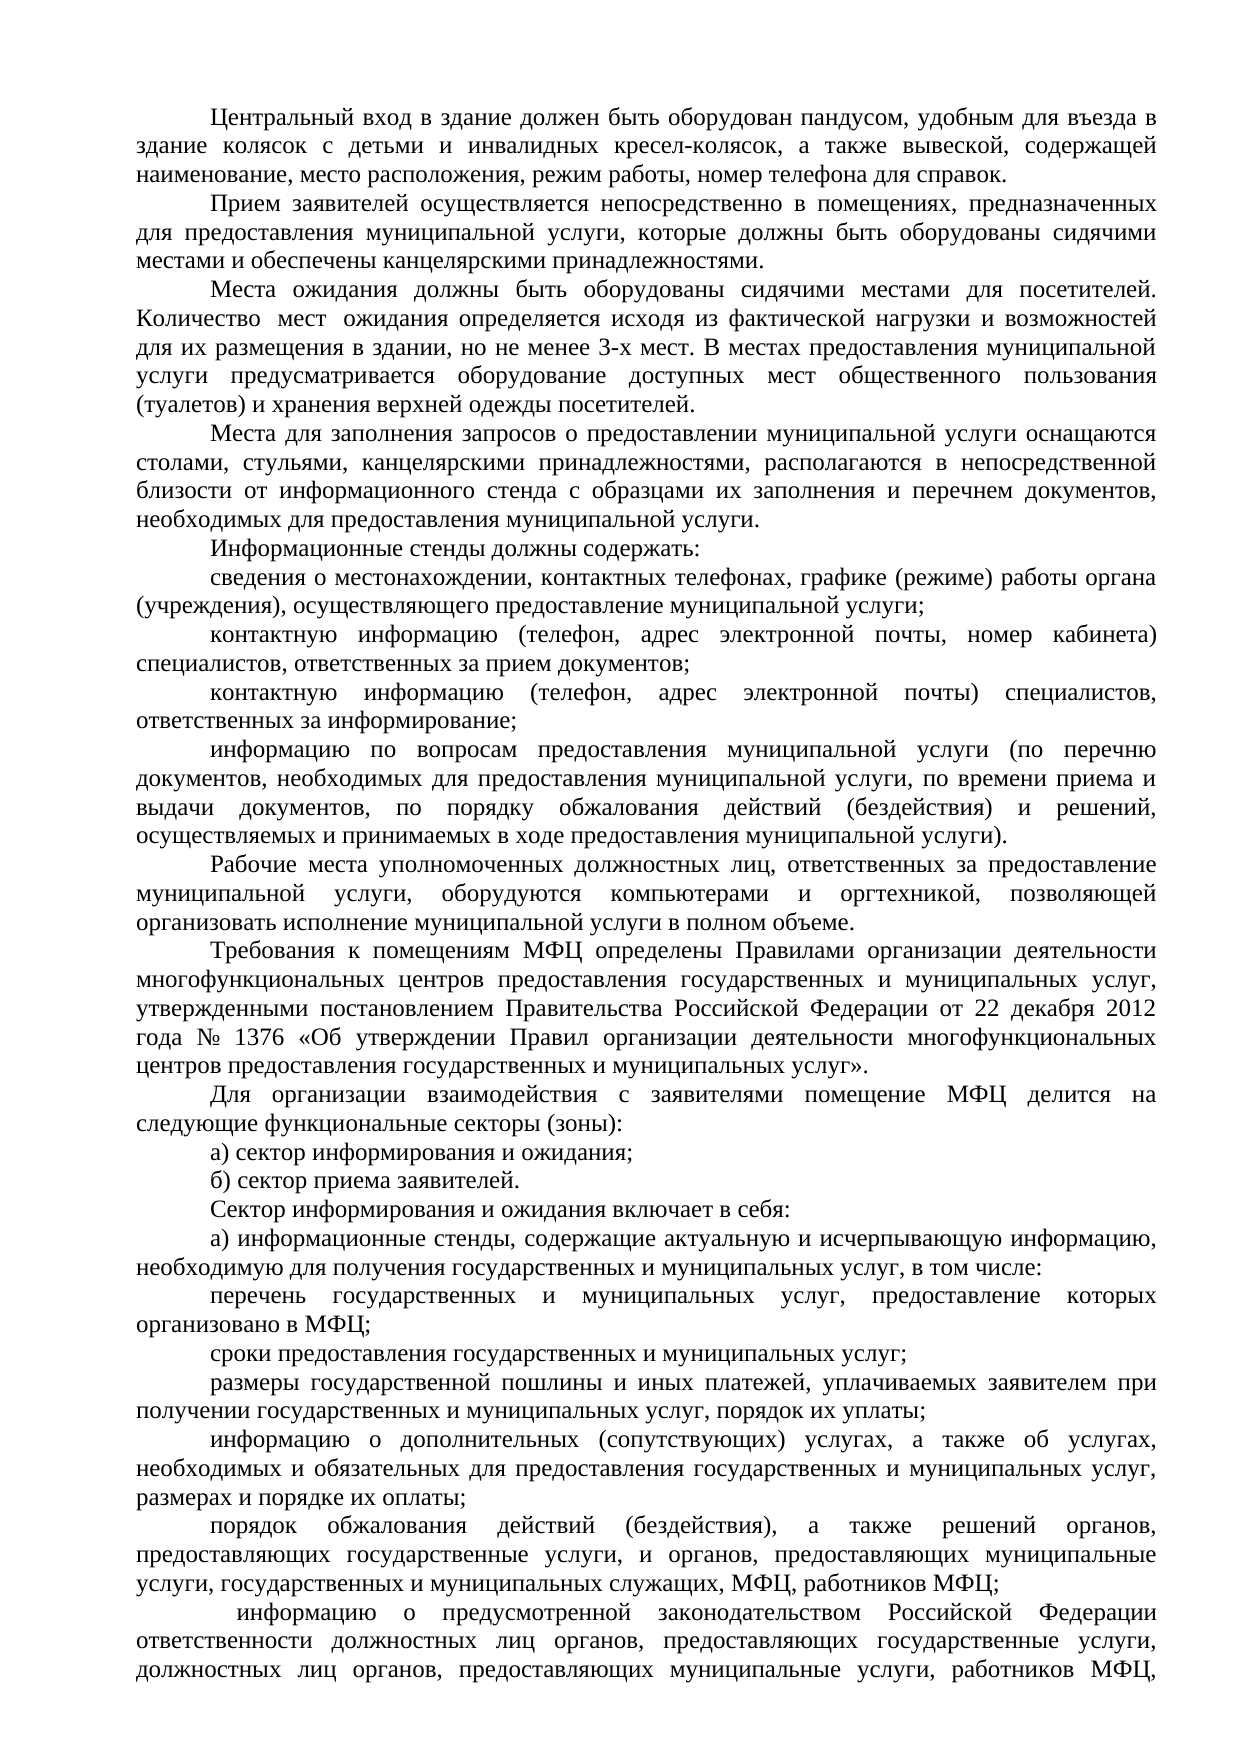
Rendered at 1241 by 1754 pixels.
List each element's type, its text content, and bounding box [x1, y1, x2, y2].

text а) сектор информирования и ожидания; [136, 1137, 1157, 1166]
text размеры государственной пошлины и иных платежей, уплачиваемых заявителем при получении государственных и муниципальных услуг, порядок их уплаты; [136, 1367, 1157, 1424]
text а) информационные стенды, содержащие актуальную и исчерпывающую информацию, необходимую для получения государственных и муниципальных услуг, в том числе: [136, 1223, 1157, 1281]
text Места ожидания должны быть оборудованы сидячими местами для посетителей. Количество мест ожидания определяется исходя из фактической нагрузки и возможностей для их размещения в здании, но не менее 3-х мест. В местах предоставления муниципальной услуги предусматривается оборудование доступных мест общественного пользования (туалетов) и хранения верхней одежды посетителей. [136, 274, 1157, 418]
text сведения о местонахождении, контактных телефонах, графике (режиме) работы органа (учреждения), осуществляющего предоставление муниципальной услуги; [136, 562, 1157, 619]
text контактную информацию (телефон, адрес электронной почты, номер кабинета) специалистов, ответственных за прием документов; [136, 619, 1157, 677]
text контактную информацию (телефон, адрес электронной почты) специалистов, ответственных за информирование; [136, 677, 1157, 734]
text Прием заявителей осуществляется непосредственно в помещениях, предназначенных для предоставления муниципальной услуги, которые должны быть оборудованы сидячими местами и обеспечены канцелярскими принадлежностями. [136, 188, 1157, 274]
text Рабочие места уполномоченных должностных лиц, ответственных за предоставление муниципальной услуги, оборудуются компьютерами и оргтехникой, позволяющей организовать исполнение муниципальной услуги в полном объеме. [136, 849, 1157, 936]
text Сектор информирования и ожидания включает в себя: [136, 1194, 1157, 1223]
text Требования к помещениям МФЦ определены Правилами организации деятельности многофункциональных центров предоставления государственных и муниципальных услуг, утвержденными постановлением Правительства Российской Федерации от 22 декабря 2012 года № 1376 «Об утверждении Правил организации деятельности многофункциональных центров предоставления государственных и муниципальных услуг». [136, 936, 1157, 1079]
text перечень государственных и муниципальных услуг, предоставление которых организовано в МФЦ; [136, 1281, 1157, 1338]
text б) сектор приема заявителей. [136, 1166, 1157, 1194]
text Для организации взаимодействия с заявителями помещение МФЦ делится на следующие функциональные секторы (зоны): [136, 1079, 1157, 1137]
text сроки предоставления государственных и муниципальных услуг; [136, 1338, 1157, 1367]
text Центральный вход в здание должен быть оборудован пандусом, удобным для въезда в здание колясок с детьми и инвалидных кресел-колясок, а также вывеской, содержащей наименование, место расположения, режим работы, номер телефона для справок. [136, 102, 1157, 188]
text Места для заполнения запросов о предоставлении муниципальной услуги оснащаются столами, стульями, канцелярскими принадлежностями, располагаются в непосредственной близости от информационного стенда с образцами их заполнения и перечнем документов, необходимых для предоставления муниципальной услуги. [136, 418, 1157, 533]
text Информационные стенды должны содержать: [136, 533, 1157, 562]
text порядок обжалования действий (бездействия), а также решений органов, предоставляющих государственные услуги, и органов, предоставляющих муниципальные услуги, государственных и муниципальных служащих, МФЦ, работников МФЦ; [136, 1511, 1157, 1597]
text информацию о дополнительных (сопутствующих) услугах, а также об услугах, необходимых и обязательных для предоставления государственных и муниципальных услуг, размерах и порядке их оплаты; [136, 1424, 1157, 1511]
text информацию по вопросам предоставления муниципальной услуги (по перечню документов, необходимых для предоставления муниципальной услуги, по времени приема и выдачи документов, по порядку обжалования действий (бездействия) и решений, осуществляемых и принимаемых в ходе предоставления муниципальной услуги). [136, 734, 1157, 849]
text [136, 1597, 1157, 1683]
